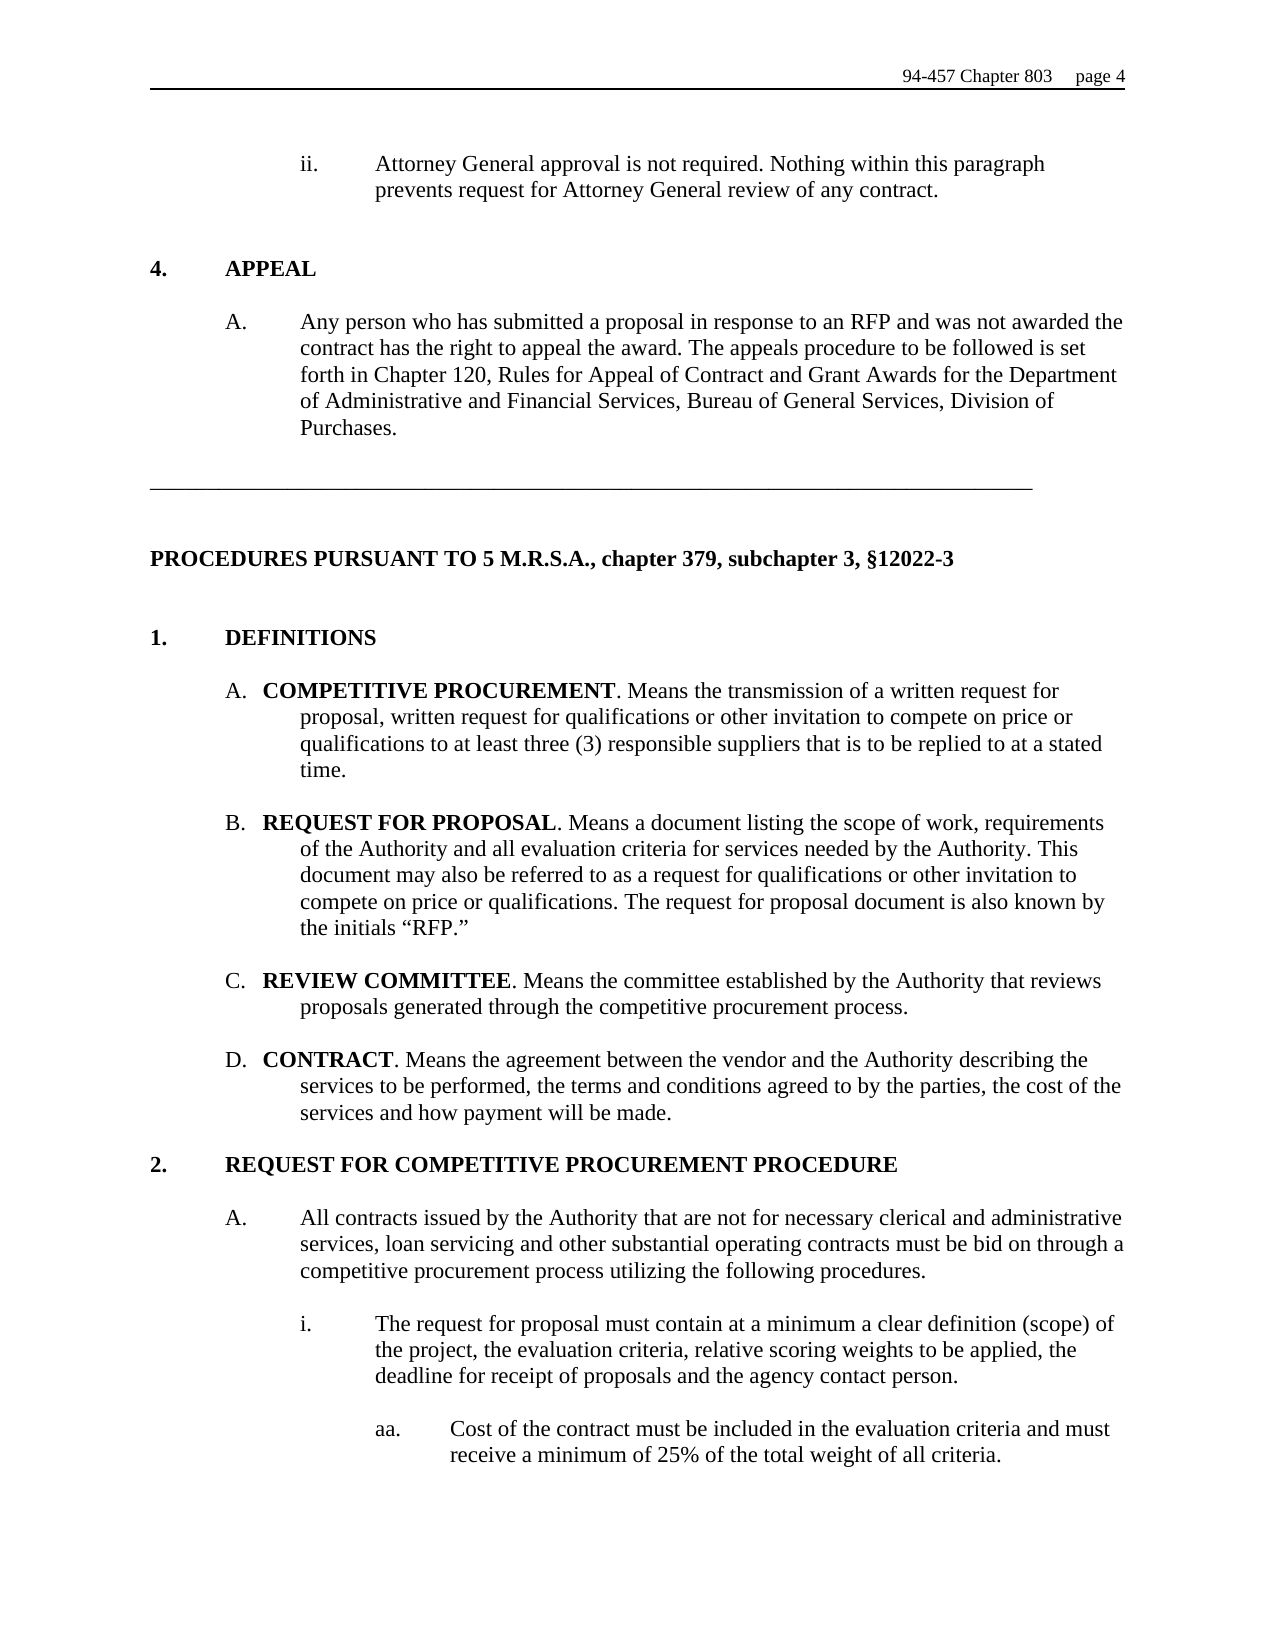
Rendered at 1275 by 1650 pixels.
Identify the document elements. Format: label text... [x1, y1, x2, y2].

text _____________________________________________________________________________ [150, 466, 1125, 493]
list REQUEST FOR PROPOSAL. Means a document listing the scope of work, requirements of the Authority and all evaluation criteria for services needed by the Authority. This document may also be referred to as a request for qualifications or other invitation to compete on price or qualifications. The request for proposal document is also known by the initials “RFP.” [225, 809, 1125, 941]
list COMPETITIVE PROCUREMENT. Means the transmission of a written request for proposal, written request for qualifications or other invitation to compete on price or qualifications to at least three (3) responsible suppliers that is to be replied to at a stated time. [225, 677, 1106, 782]
text i. The request for proposal must contain at a minimum a clear definition (scope) of the project, the evaluation criteria, relative scoring weights to be applied, the deadline for receipt of proposals and the agency contact person. [300, 1309, 1125, 1389]
text A. All contracts issued by the Authority that are not for necessary clerical and administrative services, loan servicing and other substantial operating contracts must be bid on through a competitive procurement process utilizing the following procedures. [225, 1204, 1125, 1283]
text A. Any person who has submitted a proposal in response to an RFP and was not awarded the contract has the right to appeal the award. The appeals procedure to be followed is set forth in Chapter 120, Rules for Appeal of Contract and Grant Awards for the Department of Administrative and Financial Services, Bureau of General Services, Division of Purchases. [225, 308, 1125, 440]
text PROCEDURES PURSUANT TO 5 M.R.S.A., chapter 379, subchapter 3, §12022-3 [150, 545, 1125, 572]
text aa. Cost of the contract must be included in the evaluation criteria and must receive a minimum of 25% of the total weight of all criteria. [262, 1415, 1125, 1468]
text 2. REQUEST FOR COMPETITIVE PROCUREMENT PROCEDURE [150, 1151, 1125, 1178]
text 4. APPEAL [150, 255, 1125, 282]
text ii. Attorney General approval is not required. Nothing within this paragraph prevents request for Attorney General review of any contract. [300, 150, 1125, 203]
list CONTRACT. Means the agreement between the vendor and the Authority describing the services to be performed, the terms and conditions agreed to by the parties, the cost of the services and how payment will be made. [225, 1046, 1125, 1125]
list REVIEW COMMITTEE. Means the committee established by the Authority that reviews proposals generated through the competitive procurement process. [225, 967, 1125, 1020]
text 1. DEFINITIONS [150, 624, 1125, 651]
